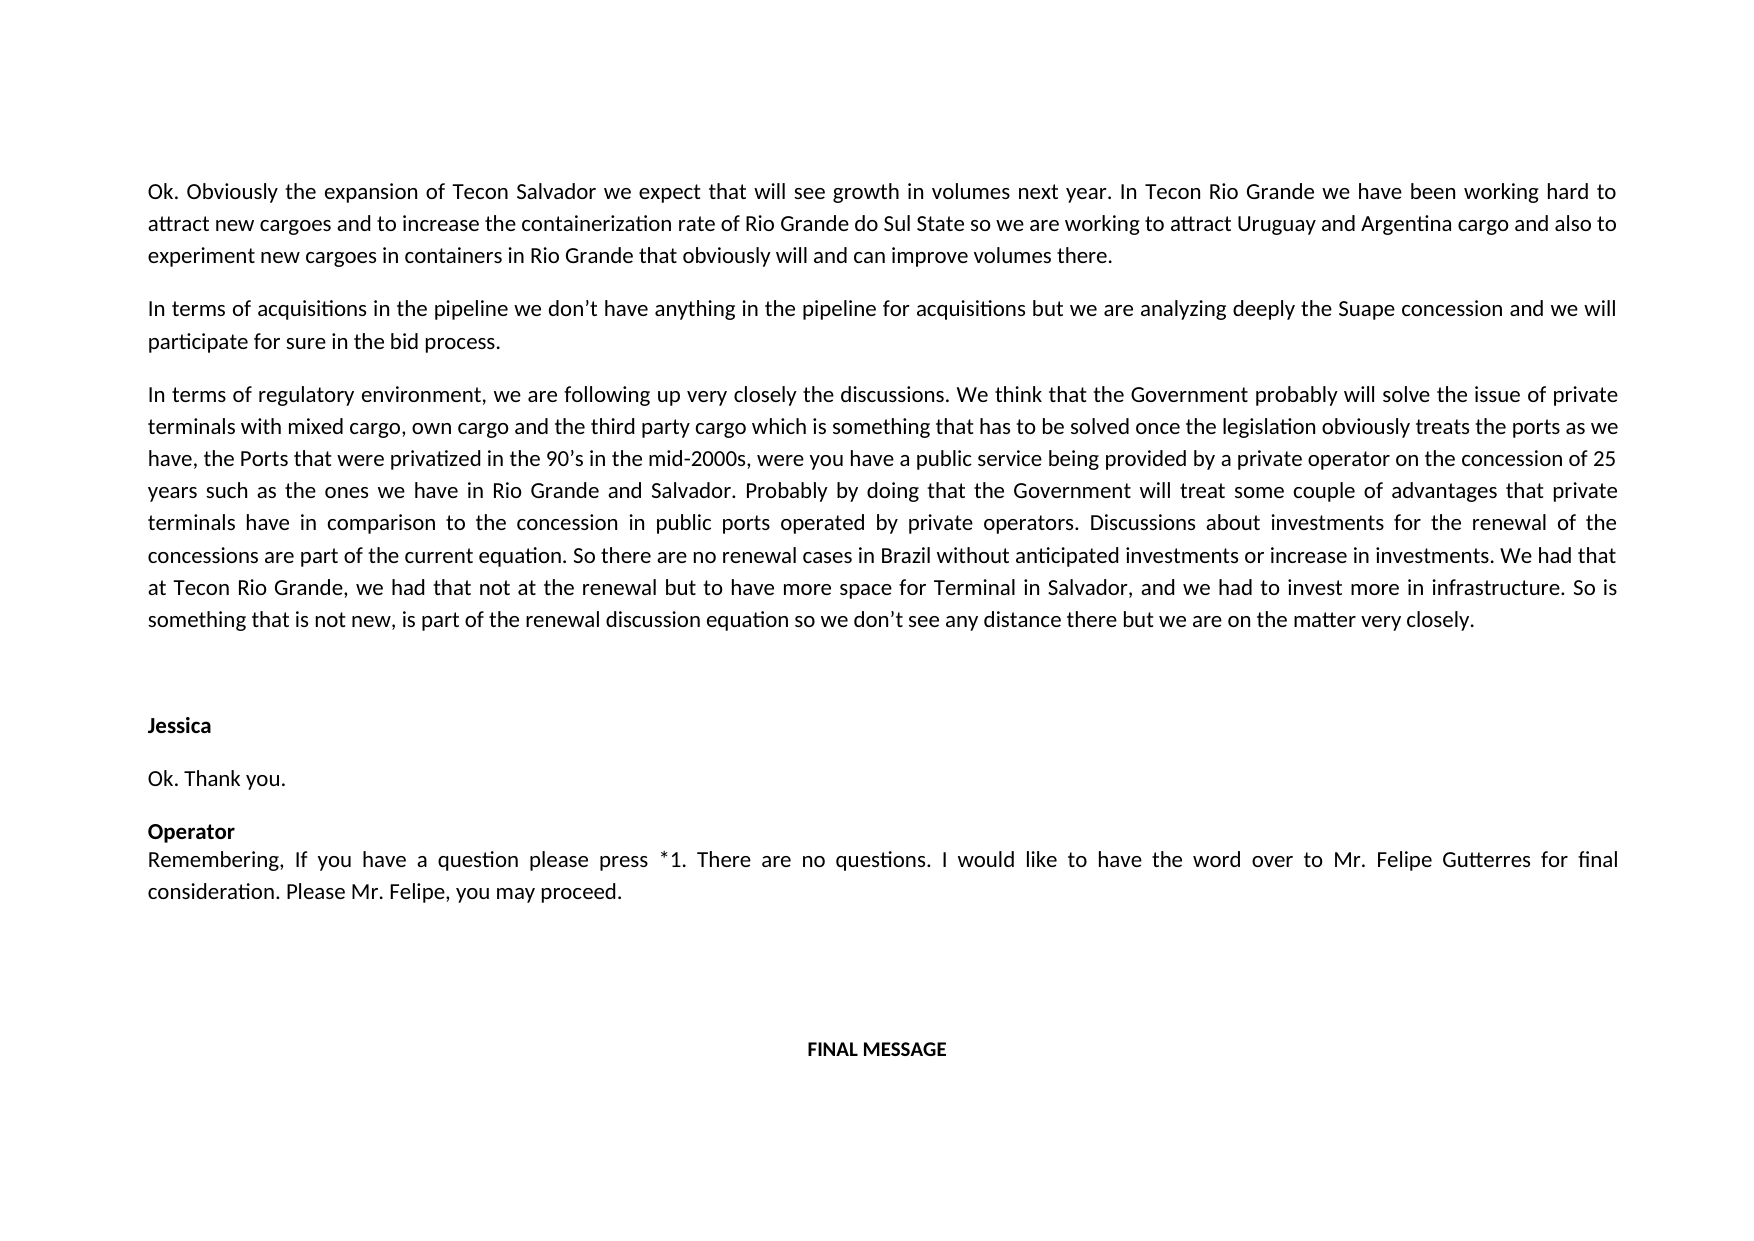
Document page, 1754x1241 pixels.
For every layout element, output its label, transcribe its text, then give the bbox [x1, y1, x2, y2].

text Remembering, If you have a question please press *1. There are no questions. I would like to have the word over to Mr. Felipe Gutterres for final consideration. Please Mr. Felipe, you may proceed. [148, 845, 1621, 905]
text Jessica [148, 711, 1621, 739]
text Operator [148, 817, 1606, 845]
text Ok. Thank you. [148, 764, 1621, 792]
text FINAL MESSAGE [148, 1036, 1606, 1062]
text Ok. Obviously the expansion of Tecon Salvador we expect that will see growth in volumes next year. In Tecon Rio Grande we have been working hard to attract new cargoes and to increase the containerization rate of Rio Grande do Sul State so we are working to attract Uruguay and Argentina cargo and also to experiment new cargoes in containers in Rio Grande that obviously will and can improve volumes there. [148, 177, 1621, 269]
text In terms of acquisitions in the pipeline we don’t have anything in the pipeline for acquisitions but we are analyzing deeply the Suape concession and we will participate for sure in the bid process. [148, 294, 1621, 355]
text In terms of regulatory environment, we are following up very closely the discussions. We think that the Government probably will solve the issue of private terminals with mixed cargo, own cargo and the third party cargo which is something that has to be solved once the legislation obviously treats the ports as we have, the Ports that were privatized in the 90’s in the mid-2000s, were you have a public service being provided by a private operator on the concession of 25 years such as the ones we have in Rio Grande and Salvador. Probably by doing that the Government will treat some couple of advantages that private terminals have in comparison to the concession in public ports operated by private operators. Discussions about investments for the renewal of the concessions are part of the current equation. So there are no renewal cases in Brazil without anticipated investments or increase in investments. We had that at Tecon Rio Grande, we had that not at the renewal but to have more space for Terminal in Salvador, and we had to invest more in infrastructure. So is something that is not new, is part of the renewal discussion equation so we don’t see any distance there but we are on the matter very closely. [148, 380, 1621, 633]
